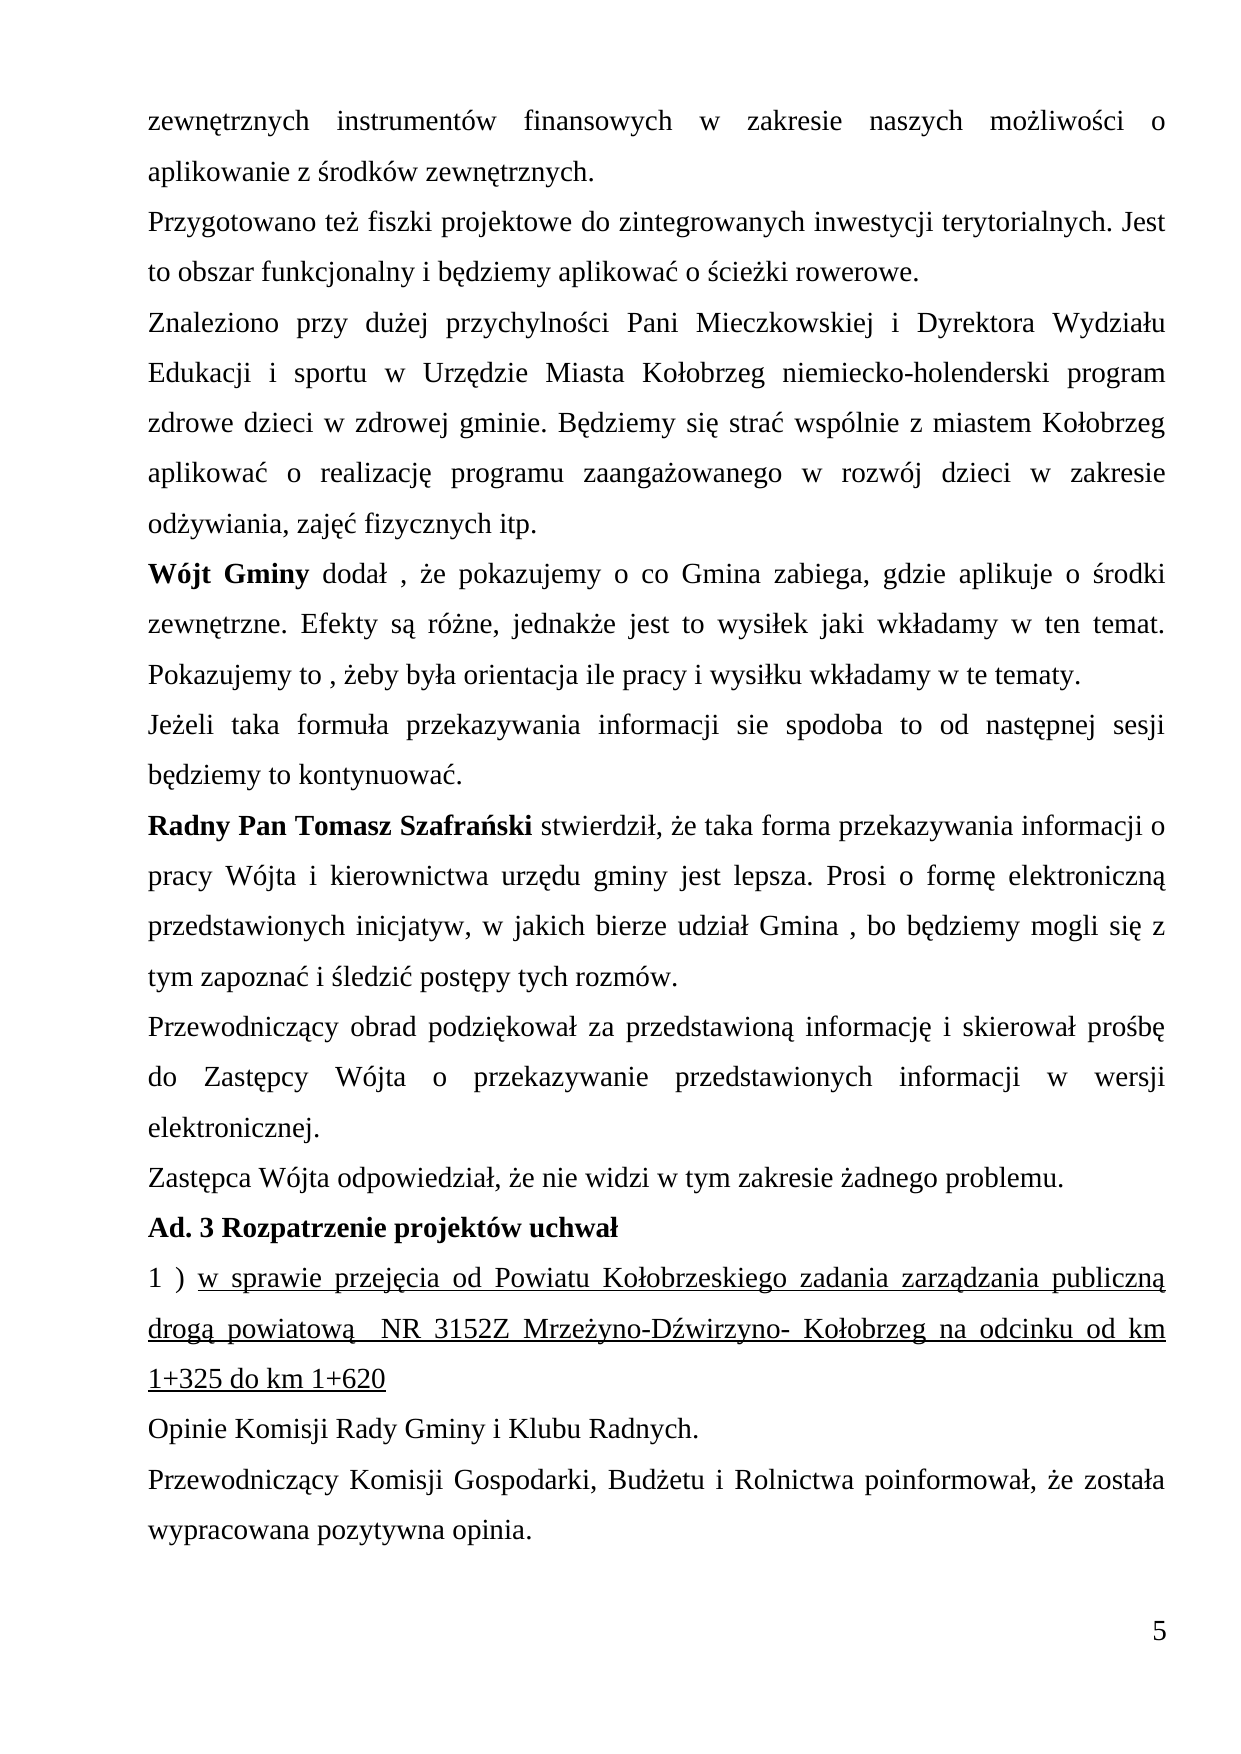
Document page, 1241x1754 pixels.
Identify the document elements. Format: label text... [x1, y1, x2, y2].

text Przygotowano też fiszki projektowe do zintegrowanych inwestycji terytorialnych. Jest to obszar funkcjonalny i będziemy aplikować o ścieżki rowerowe. [148, 204, 1166, 288]
text Znaleziono przy dużej przychylności Pani Mieczkowskiej i Dyrektora Wydziału Edukacji i sportu w Urzędzie Miasta Kołobrzeg niemiecko-holenderski program zdrowe dzieci w zdrowej gminie. Będziemy się strać wspólnie z miastem Kołobrzeg aplikować o realizację programu zaangażowanego w rozwój dzieci w zakresie odżywiania, zajęć fizycznych itp. [148, 305, 1166, 539]
text 1 ) w sprawie przejęcia od Powiatu Kołobrzeskiego zadania zarządzania publiczną drogą powiatową NR 3152Z Mrzeżyno-Dźwirzyno- Kołobrzeg na odcinku od km 1+325 do km 1+620 [148, 1261, 1166, 1340]
text Opinie Komisji Rady Gminy i Klubu Radnych. [148, 1412, 1166, 1445]
text Ad. 3 Rozpatrzenie projektów uchwał [148, 1210, 1166, 1244]
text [148, 103, 1166, 187]
text Przewodniczący obrad podziękował za przedstawioną informację i skierował prośbę do Zastępcy Wójta o przekazywanie przedstawionych informacji w wersji elektronicznej. [148, 1009, 1166, 1143]
text 1 ) w sprawie przejęcia od Powiatu Kołobrzeskiego zadania zarządzania publiczną drogą powiatową NR 3152Z Mrzeżyno-Dźwirzyno- Kołobrzeg na odcinku od km 1+325 do km 1+620 [148, 1342, 1166, 1395]
text Jeżeli taka formuła przekazywania informacji sie spodoba to od następnej sesji będziemy to kontynuować. [148, 707, 1166, 791]
text Wójt Gminy dodał , że pokazujemy o co Gmina zabiega, gdzie aplikuje o środki zewnętrzne. Efekty są różne, jednakże jest to wysiłek jaki wkładamy w ten temat. Pokazujemy to , żeby była orientacja ile pracy i wysiłku wkładamy w te tematy. [148, 556, 1166, 690]
text Przewodniczący Komisji Gospodarki, Budżetu i Rolnictwa poinformował, że została wypracowana pozytywna opinia. [148, 1462, 1166, 1546]
text Zastępca Wójta odpowiedział, że nie widzi w tym zakresie żadnego problemu. [148, 1160, 1166, 1193]
text Radny Pan Tomasz Szafrański stwierdził, że taka forma przekazywania informacji o pracy Wójta i kierownictwa urzędu gminy jest lepsza. Prosi o formę elektroniczną przedstawionych inicjatyw, w jakich bierze udział Gmina , bo będziemy mogli się z tym zapoznać i śledzić postępy tych rozmów. [148, 808, 1166, 992]
